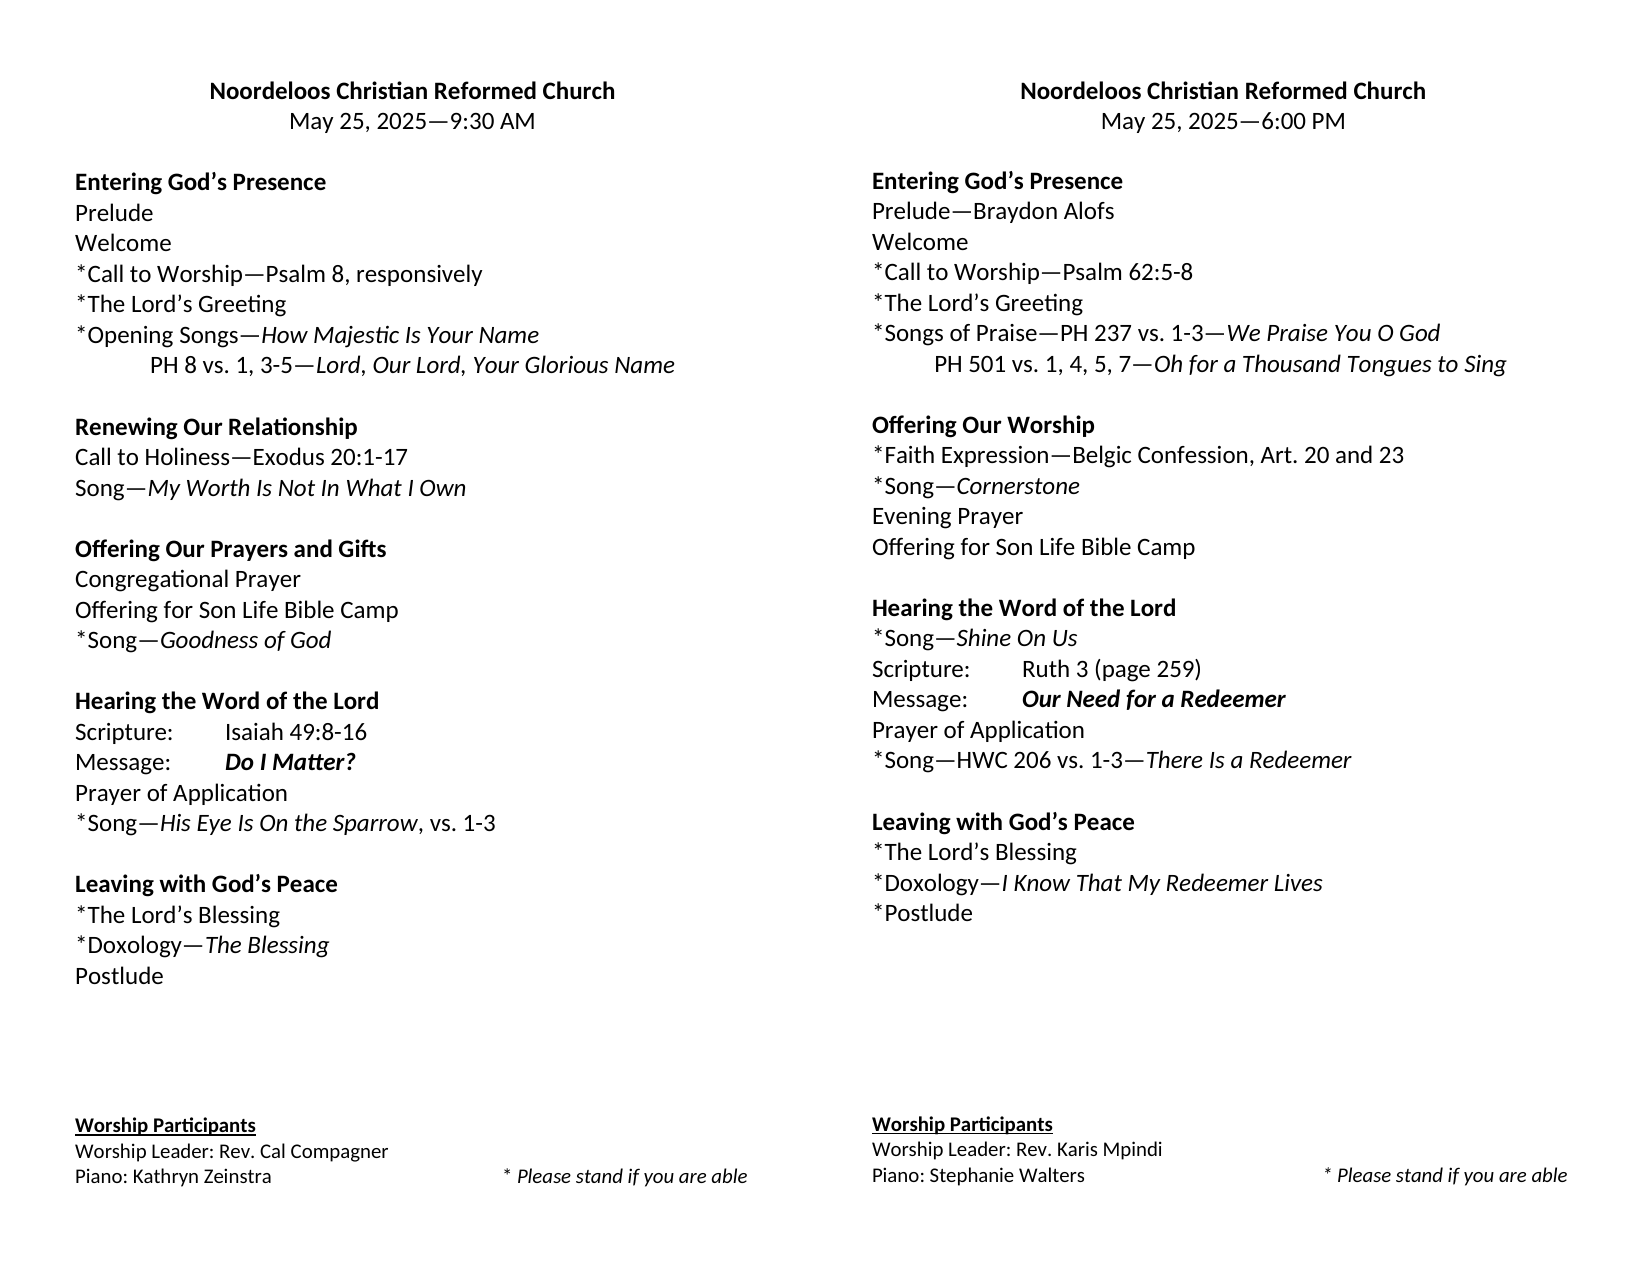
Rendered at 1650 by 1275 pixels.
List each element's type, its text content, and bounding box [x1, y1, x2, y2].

text Message: Our Need for a Redeemer [872, 684, 1575, 714]
text Worship Leader: Rev. Karis Mpindi [872, 1136, 1575, 1162]
text Congregational Prayer [75, 563, 750, 594]
text Welcome [872, 226, 1575, 256]
text Leaving with God’s Peace [75, 868, 750, 899]
text Offering for Son Life Bible Camp [75, 594, 750, 624]
text *Song—Goodness of God [75, 624, 750, 655]
text Offering Our Prayers and Gifts [75, 533, 750, 563]
text Renewing Our Relationship [75, 411, 750, 441]
text Worship Leader: Rev. Cal Compagner [75, 1138, 750, 1163]
text *Song—Cornerstone [872, 470, 1575, 501]
text Noordeloos Christian Reformed Church [872, 75, 1575, 106]
text *Doxology—The Blessing [75, 929, 750, 960]
text May 25, 2025—9:30 AM [75, 106, 750, 136]
text Worship Participants [75, 1113, 750, 1138]
text *Opening Songs—How Majestic Is Your Name [75, 319, 750, 350]
text *Song—Shine On Us [872, 623, 1575, 653]
text *Call to Worship—Psalm 8, responsively [75, 258, 750, 289]
text *The Lord’s Greeting [75, 289, 750, 319]
text Call to Holiness—Exodus 20:1-17 [75, 441, 750, 472]
text Offering for Son Life Bible Camp [872, 531, 1575, 562]
text Scripture: Ruth 3 (page 259) [872, 653, 1575, 684]
text Message: Do I Matter? [75, 746, 750, 777]
text Hearing the Word of the Lord [872, 592, 1575, 623]
text *Song—HWC 206 vs. 1-3—There Is a Redeemer [872, 745, 1575, 775]
text PH 501 vs. 1, 4, 5, 7—Oh for a Thousand Tongues to Sing [872, 348, 1575, 378]
text *Call to Worship—Psalm 62:5-8 [872, 256, 1575, 287]
text Prayer of Application [872, 714, 1575, 745]
text *Faith Expression—Belgic Confession, Art. 20 and 23 [872, 439, 1575, 470]
text Piano: Stephanie Walters * Please stand if you are able [872, 1162, 1575, 1187]
text Prelude [75, 197, 750, 228]
text *Doxology—I Know That My Redeemer Lives [872, 867, 1575, 897]
text Prayer of Application [75, 777, 750, 807]
text Offering Our Worship [872, 409, 1575, 439]
text Postlude [75, 960, 750, 991]
text Worship Participants [872, 1111, 1575, 1136]
text *The Lord’s Blessing [872, 836, 1575, 867]
text Noordeloos Christian Reformed Church [75, 75, 750, 106]
text Scripture: Isaiah 49:8-16 [75, 716, 750, 746]
text May 25, 2025—6:00 PM [872, 106, 1575, 136]
text Hearing the Word of the Lord [75, 685, 750, 716]
text Entering God’s Presence [872, 165, 1575, 195]
text Song—My Worth Is Not In What I Own [75, 472, 750, 502]
text Prelude—Braydon Alofs [872, 195, 1575, 226]
text *Postlude [872, 897, 1575, 928]
text Piano: Kathryn Zeinstra * Please stand if you are able [75, 1163, 750, 1189]
text *The Lord’s Greeting [872, 287, 1575, 317]
text Leaving with God’s Peace [872, 806, 1575, 836]
text Evening Prayer [872, 501, 1575, 531]
text *The Lord’s Blessing [75, 899, 750, 929]
text *Song—His Eye Is On the Sparrow, vs. 1-3 [75, 807, 750, 838]
text Welcome [75, 228, 750, 258]
text Entering God’s Presence [75, 167, 750, 197]
text PH 8 vs. 1, 3-5—Lord, Our Lord, Your Glorious Name [75, 350, 750, 380]
text *Songs of Praise—PH 237 vs. 1-3—We Praise You O God [872, 317, 1575, 348]
